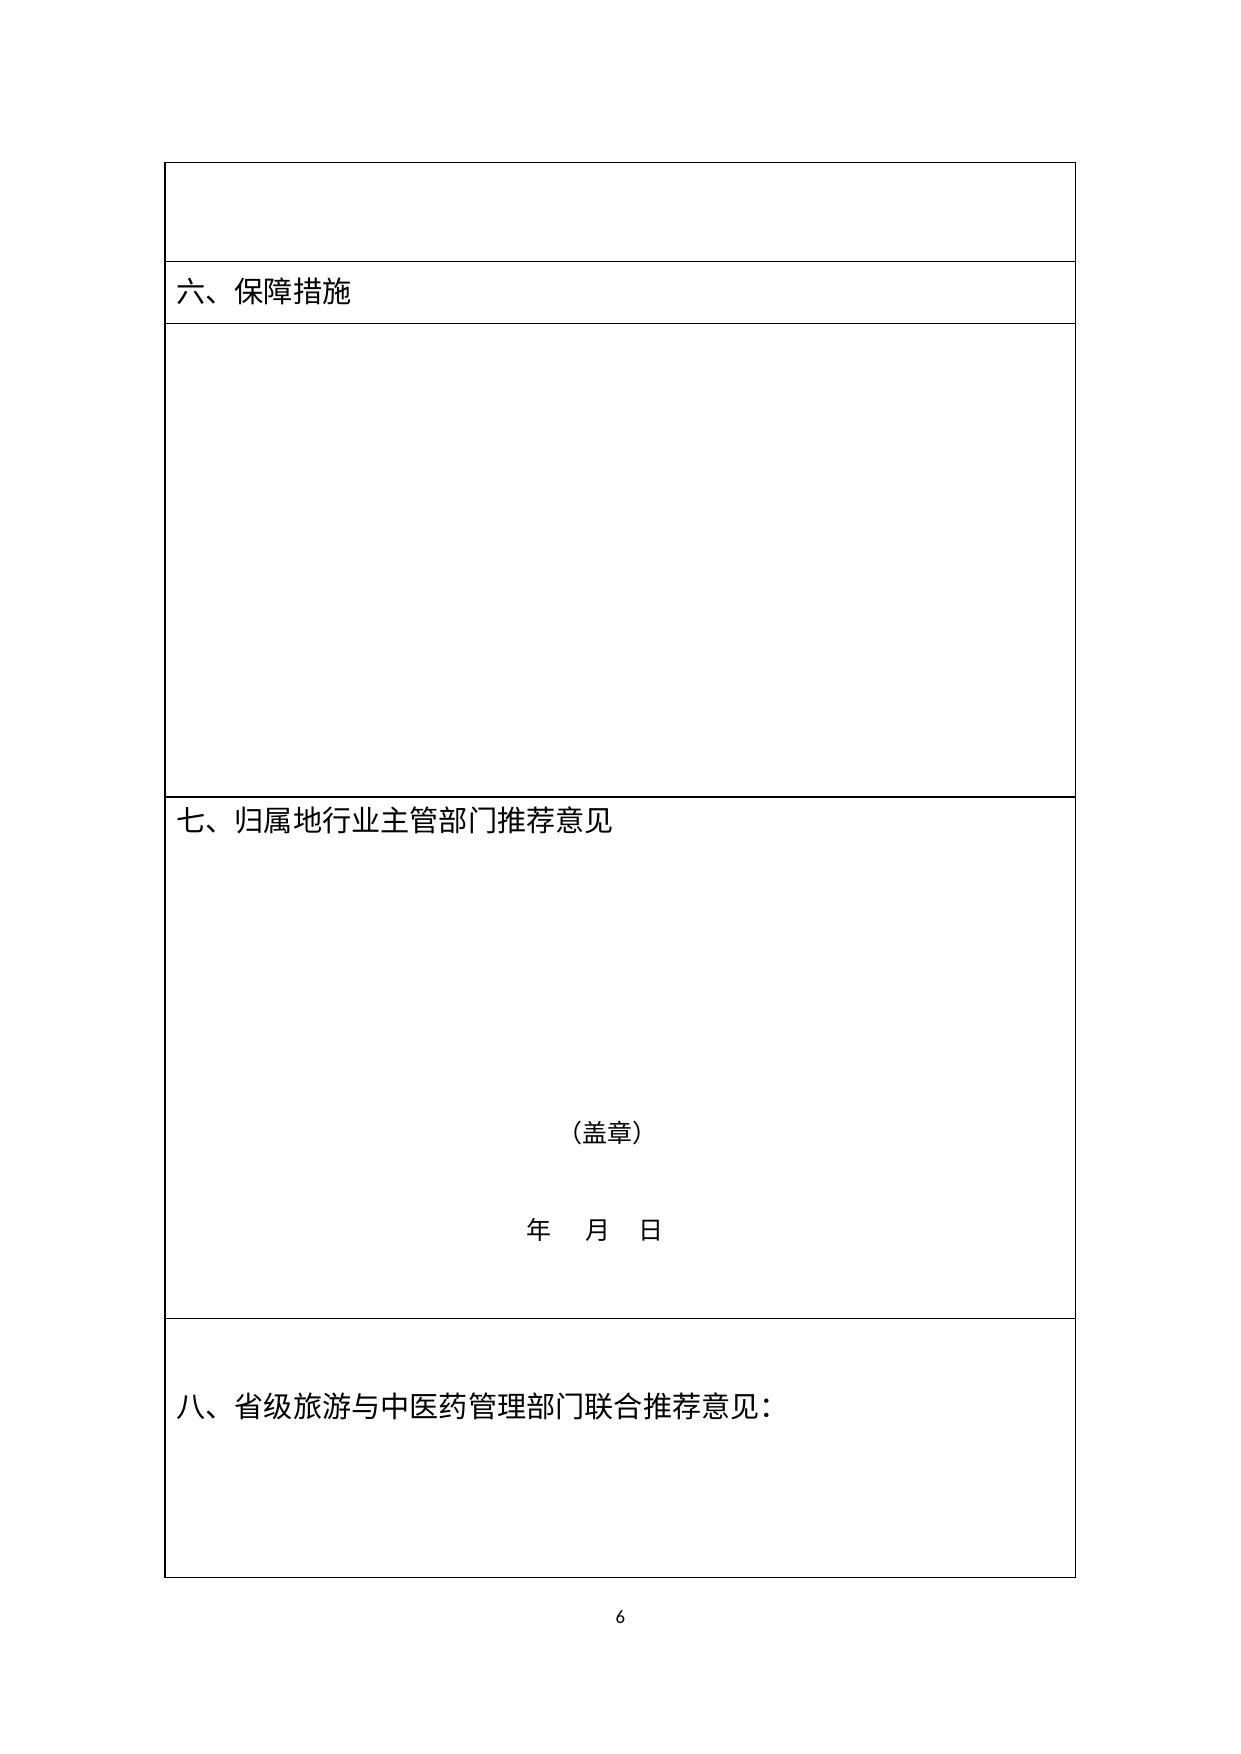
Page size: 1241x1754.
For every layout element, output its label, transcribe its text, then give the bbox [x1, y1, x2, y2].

table_cell [166, 324, 1075, 796]
table_cell 六、保障措施 [166, 262, 1075, 323]
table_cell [166, 1319, 1075, 1577]
table_cell [166, 163, 1075, 261]
table_cell 七、归属地行业主管部门推荐意见 （盖章） 年 月 日 [166, 798, 1075, 1318]
